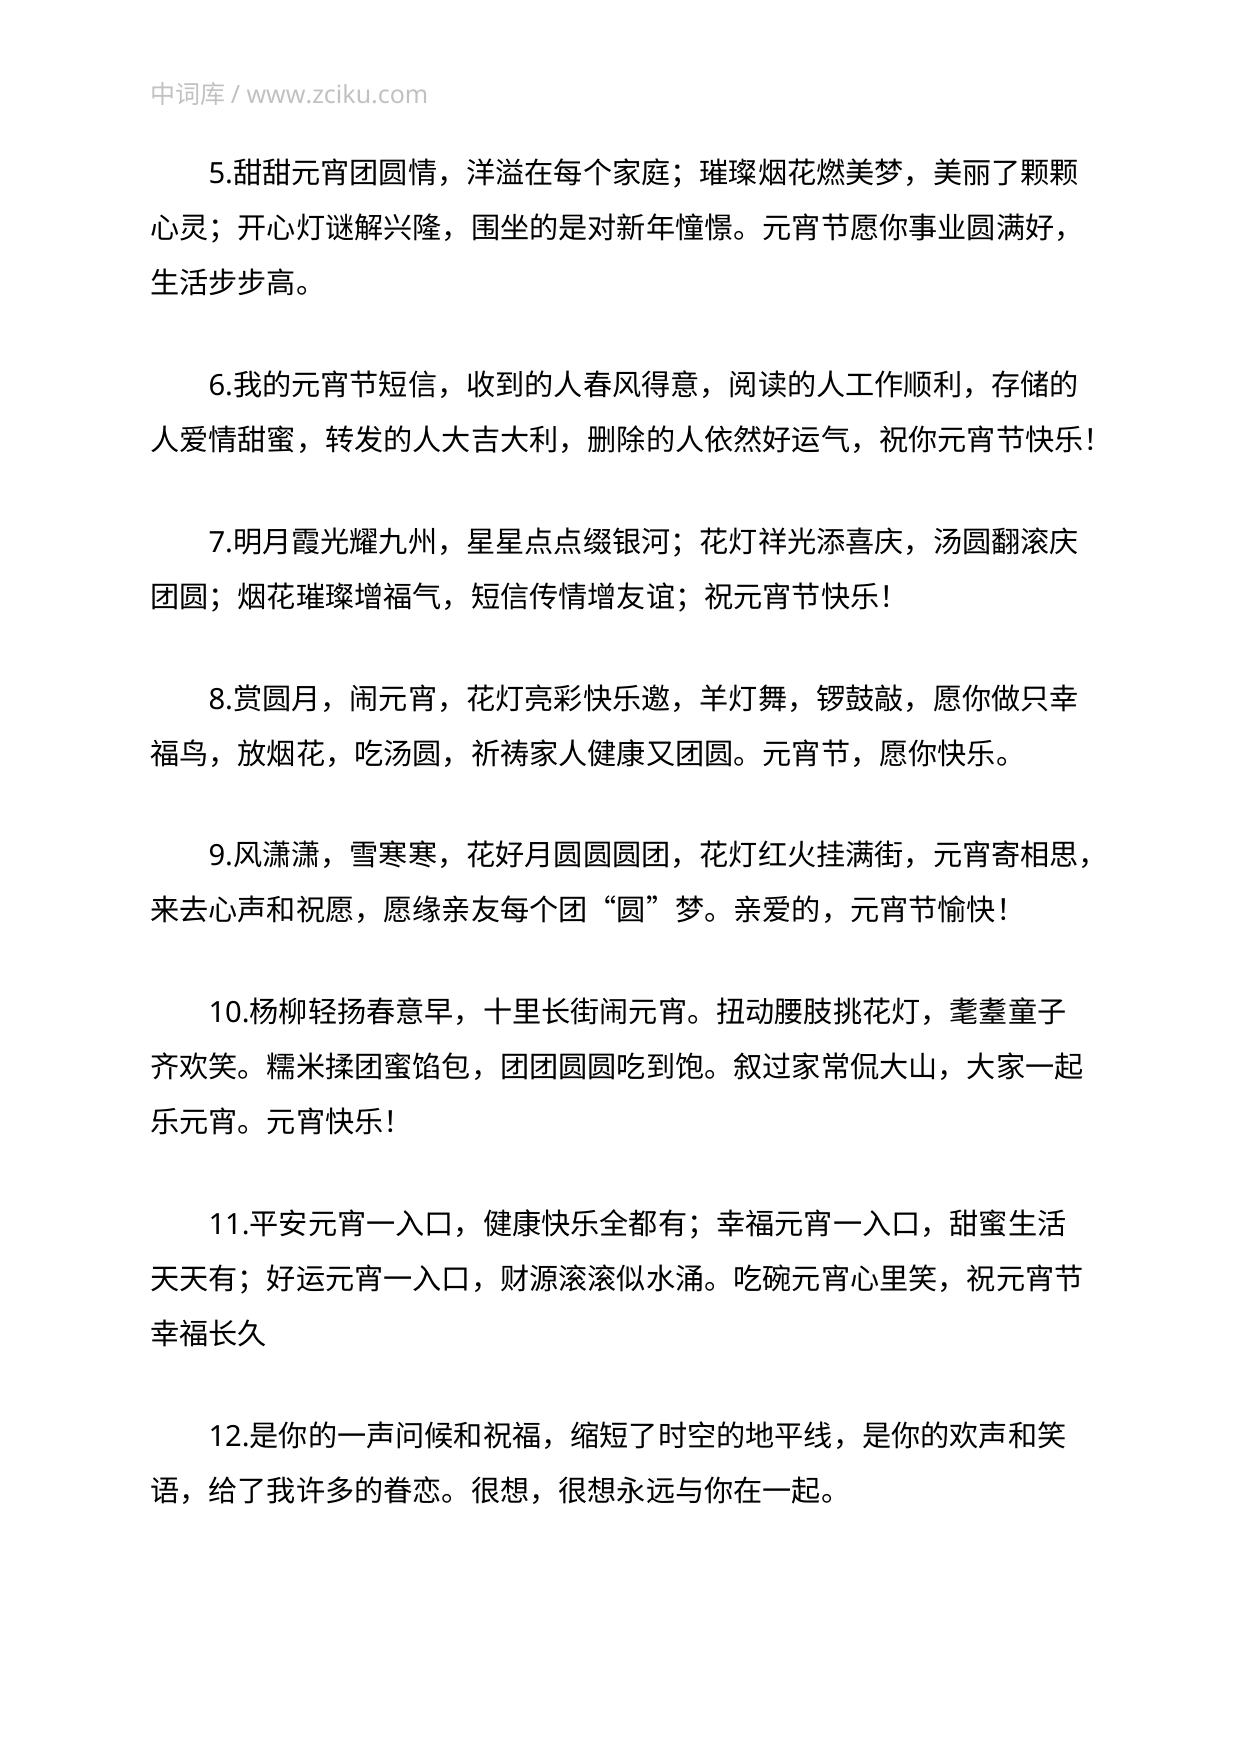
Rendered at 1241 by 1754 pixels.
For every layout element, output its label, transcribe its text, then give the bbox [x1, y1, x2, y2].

text 11.平安元宵一入口，健康快乐全都有；幸福元宵一入口，甜蜜生活天天有；好运元宵一入口，财源滚滚似水涌。吃碗元宵心里笑，祝元宵节幸福长久 [150, 1200, 1090, 1353]
text 10.杨柳轻扬春意早，十里长街闹元宵。扭动腰肢挑花灯，耄耋童子齐欢笑。糯米揉团蜜馅包，团团圆圆吃到饱。叙过家常侃大山，大家一起乐元宵。元宵快乐！ [150, 989, 1090, 1141]
text 5.甜甜元宵团圆情，洋溢在每个家庭；璀璨烟花燃美梦，美丽了颗颗心灵；开心灯谜解兴隆，围坐的是对新年憧憬。元宵节愿你事业圆满好，生活步步高。 [150, 150, 1090, 302]
text 12.是你的一声问候和祝福，缩短了时空的地平线，是你的欢声和笑语，给了我许多的眷恋。很想，很想永远与你在一起。 [150, 1412, 1090, 1509]
text 8.赏圆月，闹元宵，花灯亮彩快乐邀，羊灯舞，锣鼓敲，愿你做只幸福鸟，放烟花，吃汤圆，祈祷家人健康又团圆。元宵节，愿你快乐。 [150, 675, 1090, 772]
text 7.明月霞光耀九州，星星点点缀银河；花灯祥光添喜庆，汤圆翻滚庆团圆；烟花璀璨增福气，短信传情增友谊；祝元宵节快乐！ [150, 518, 1090, 616]
text 6.我的元宵节短信，收到的人春风得意，阅读的人工作顺利，存储的人爱情甜蜜，转发的人大吉大利，删除的人依然好运气，祝你元宵节快乐！ [150, 362, 1090, 459]
text 9.风潇潇，雪寒寒，花好月圆圆圆团，花灯红火挂满街，元宵寄相思，来去心声和祝愿，愿缘亲友每个团“圆”梦。亲爱的，元宵节愉快！ [150, 832, 1090, 929]
